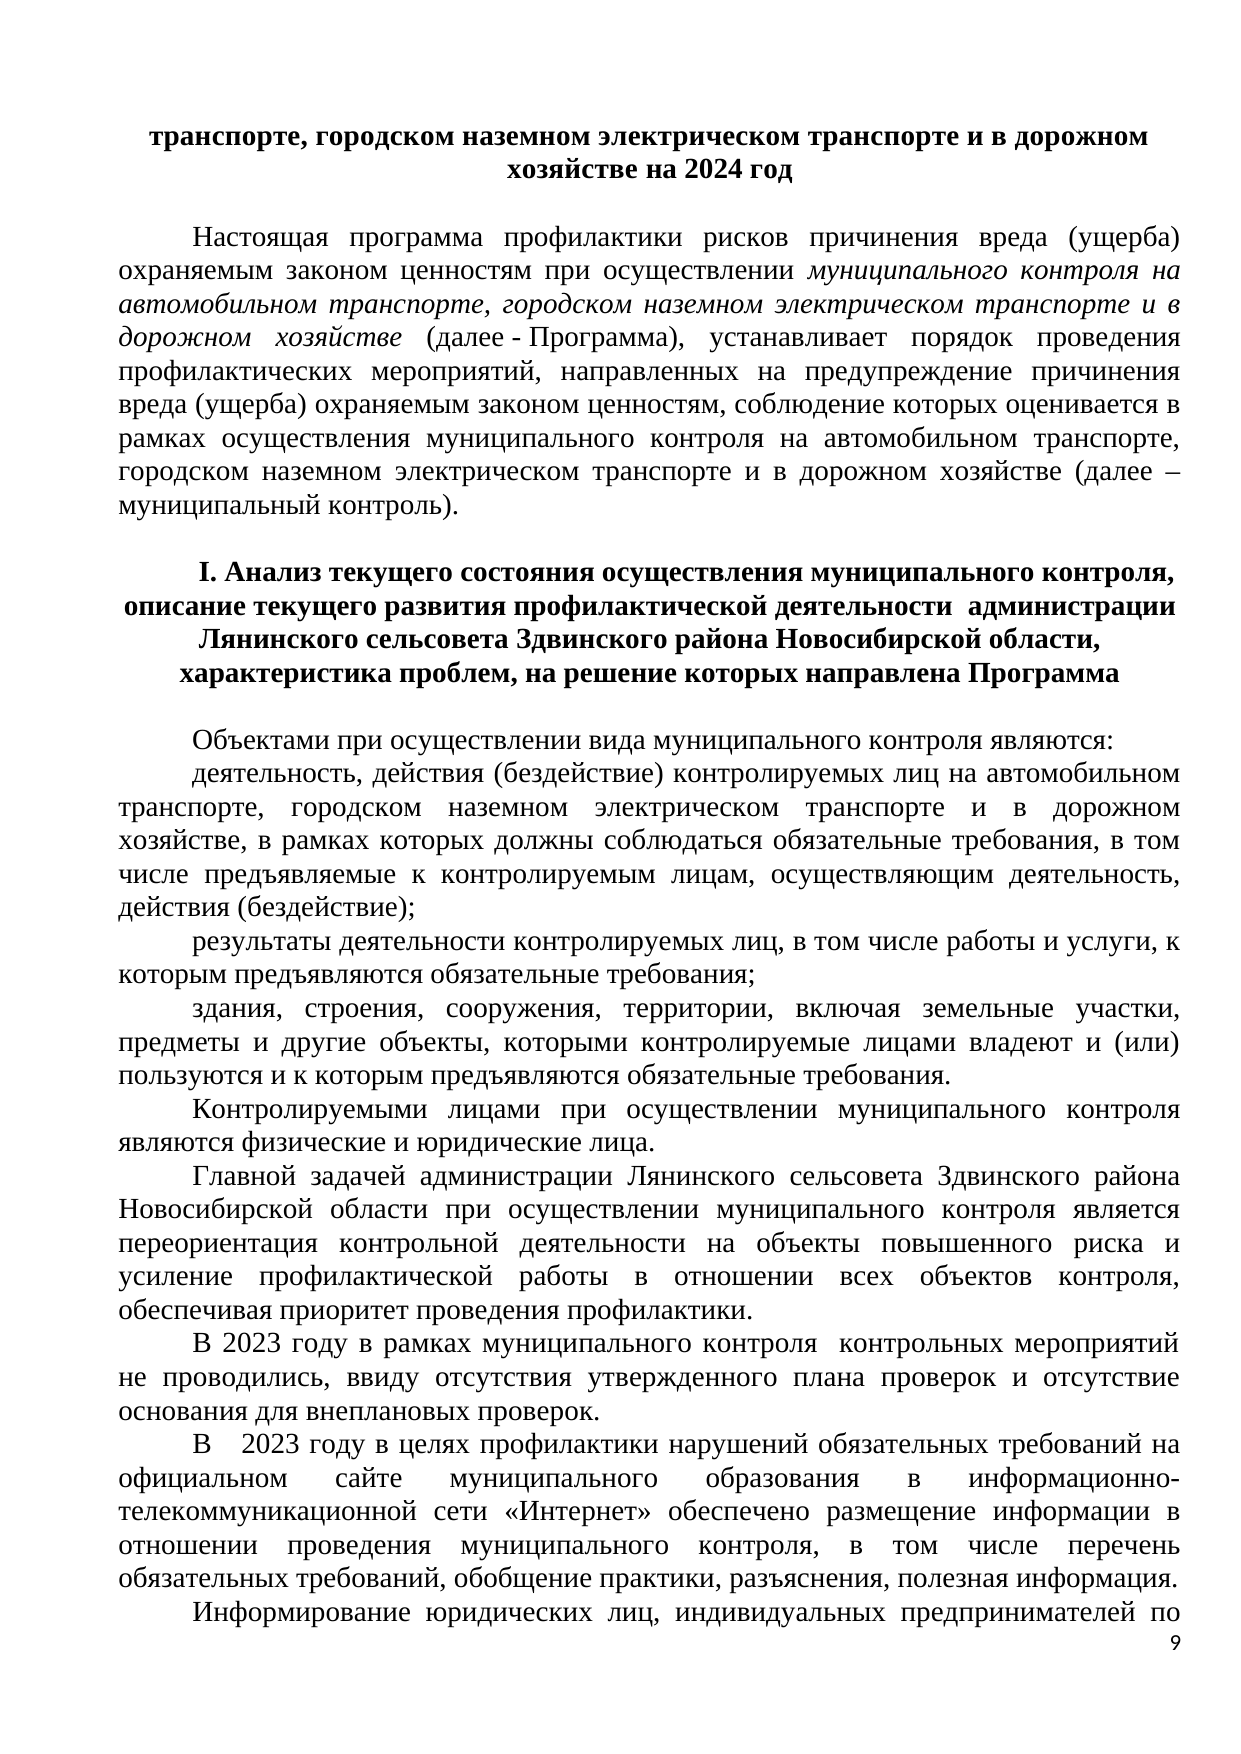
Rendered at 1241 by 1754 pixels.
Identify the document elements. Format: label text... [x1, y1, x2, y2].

text I. Анализ текущего состояния осуществления муниципального контроля, описание текущего развития профилактической деятельности администрации Лянинского сельсовета Здвинского района Новосибирской области, характеристика проблем, на решение которых направлена Программа [118, 554, 1181, 688]
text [118, 118, 1181, 185]
text здания, строения, сооружения, территории, включая земельные участки, предметы и другие объекты, которыми контролируемые лицами владеют и (или) пользуются и к которым предъявляются обязательные требования. [118, 990, 1181, 1091]
text В 2023 году в рамках муниципального контроля контрольных мероприятий не проводились, ввиду отсутствия утвержденного плана проверок и отсутствие основания для внеплановых проверок. [118, 1326, 1181, 1426]
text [118, 1594, 1181, 1627]
text Контролируемыми лицами при осуществлении муниципального контроля являются физические и юридические лица. [118, 1091, 1181, 1158]
text результаты деятельности контролируемых лиц, в том числе работы и услуги, к которым предъявляются обязательные требования; [118, 923, 1181, 990]
text деятельность, действия (бездействие) контролируемых лиц на автомобильном транспорте, городском наземном электрическом транспорте и в дорожном хозяйстве, в рамках которых должны соблюдаться обязательные требования, в том числе предъявляемые к контролируемым лицам, осуществляющим деятельность, действия (бездействие); [118, 755, 1181, 923]
text В 2023 году в целях профилактики нарушений обязательных требований на официальном сайте муниципального образования в информационно-телекоммуникационной сети «Интернет» обеспечено размещение информации в отношении проведения муниципального контроля, в том числе перечень обязательных требований, обобщение практики, разъяснения, полезная информация. [118, 1426, 1181, 1594]
text Главной задачей администрации Лянинского сельсовета Здвинского района Новосибирской области при осуществлении муниципального контроля является переориентация контрольной деятельности на объекты повышенного риска и усиление профилактической работы в отношении всех объектов контроля, обеспечивая приоритет проведения профилактики. [118, 1158, 1181, 1326]
text Настоящая программа профилактики рисков причинения вреда (ущерба) охраняемым законом ценностям при осуществлении муниципального контроля на автомобильном транспорте, городском наземном электрическом транспорте и в дорожном хозяйстве (далее - Программа), устанавливает порядок проведения профилактических мероприятий, направленных на предупреждение причинения вреда (ущерба) охраняемым законом ценностям, соблюдение которых оценивается в рамках осуществления муниципального контроля на автомобильном транспорте, городском наземном электрическом транспорте и в дорожном хозяйстве (далее – муниципальный контроль). [118, 219, 1181, 521]
text Объектами при осуществлении вида муниципального контроля являются: [118, 722, 1181, 755]
